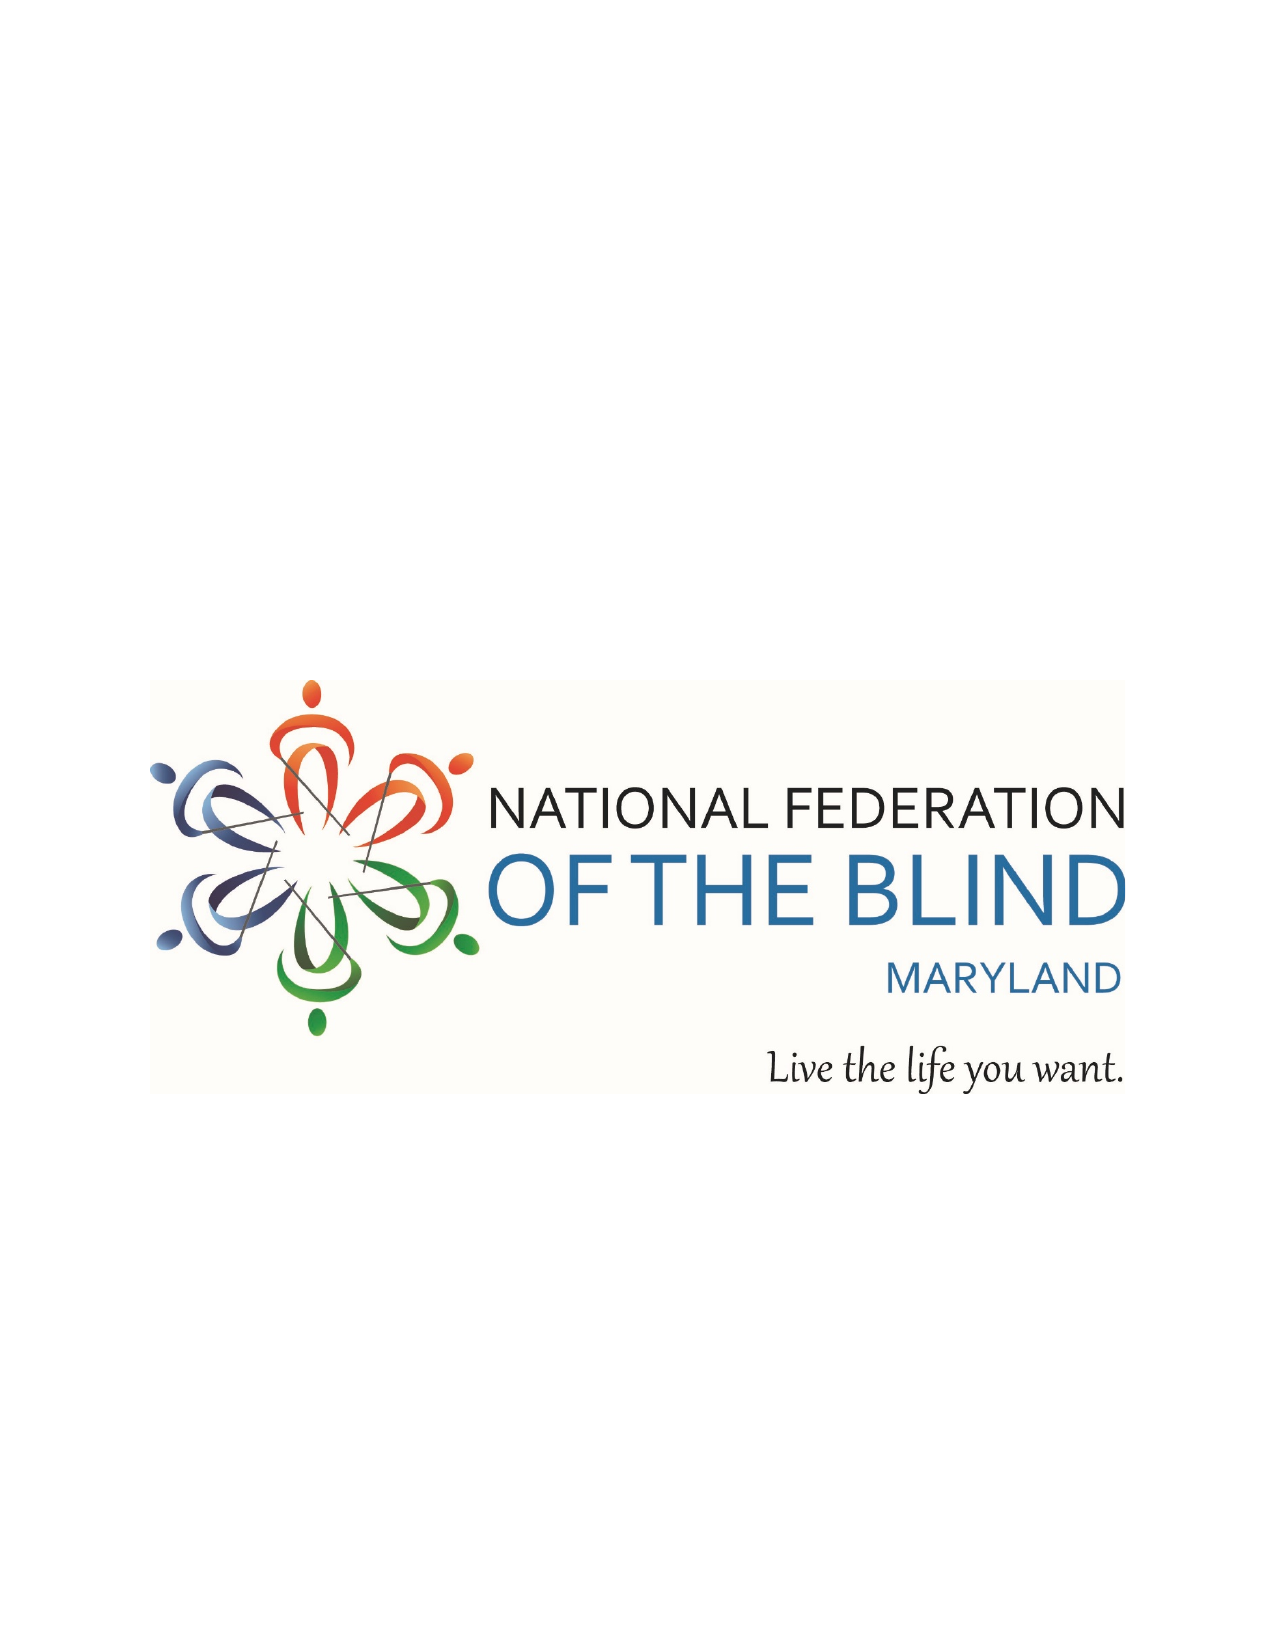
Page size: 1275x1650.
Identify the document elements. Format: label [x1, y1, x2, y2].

picture [150, 680, 1125, 1094]
